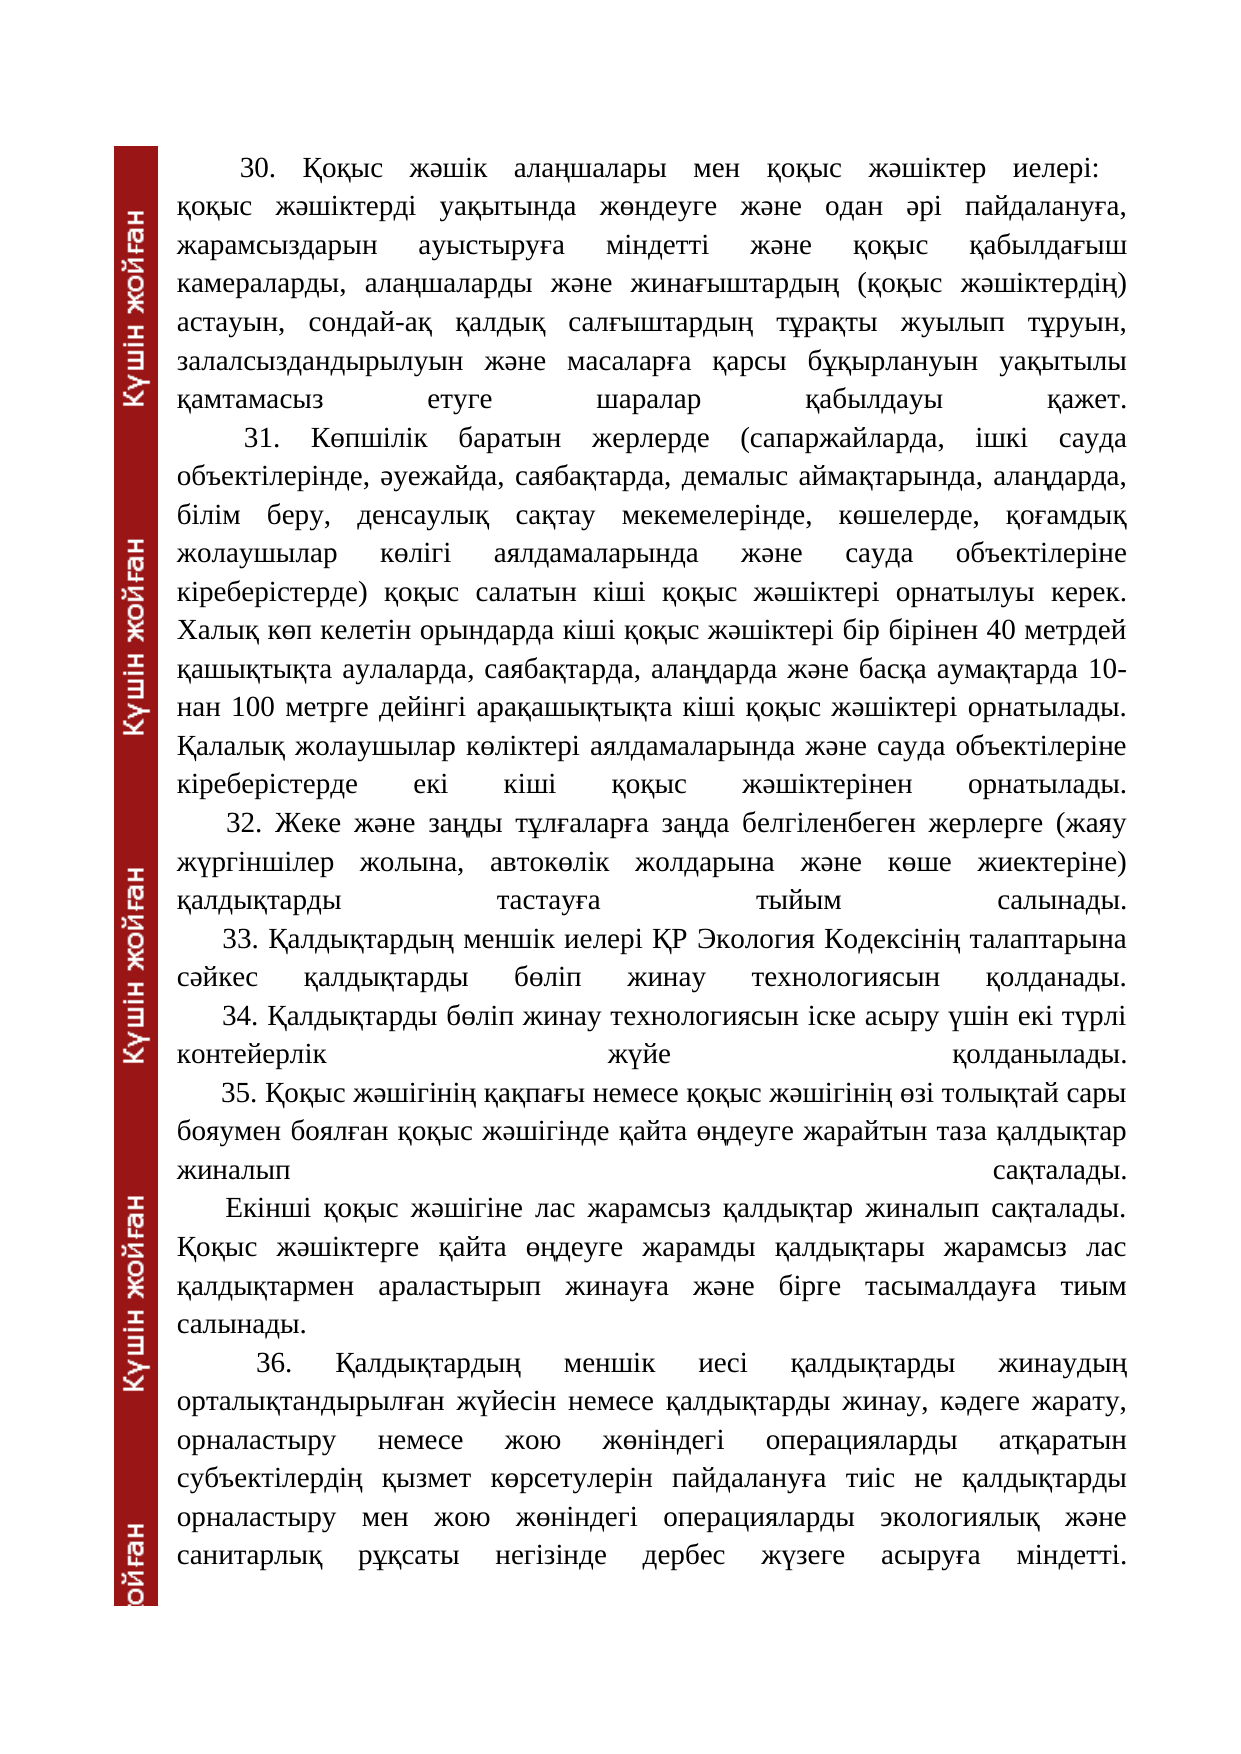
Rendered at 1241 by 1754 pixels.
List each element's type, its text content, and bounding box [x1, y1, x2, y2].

picture [114, 146, 158, 150]
picture [114, 1571, 158, 1606]
